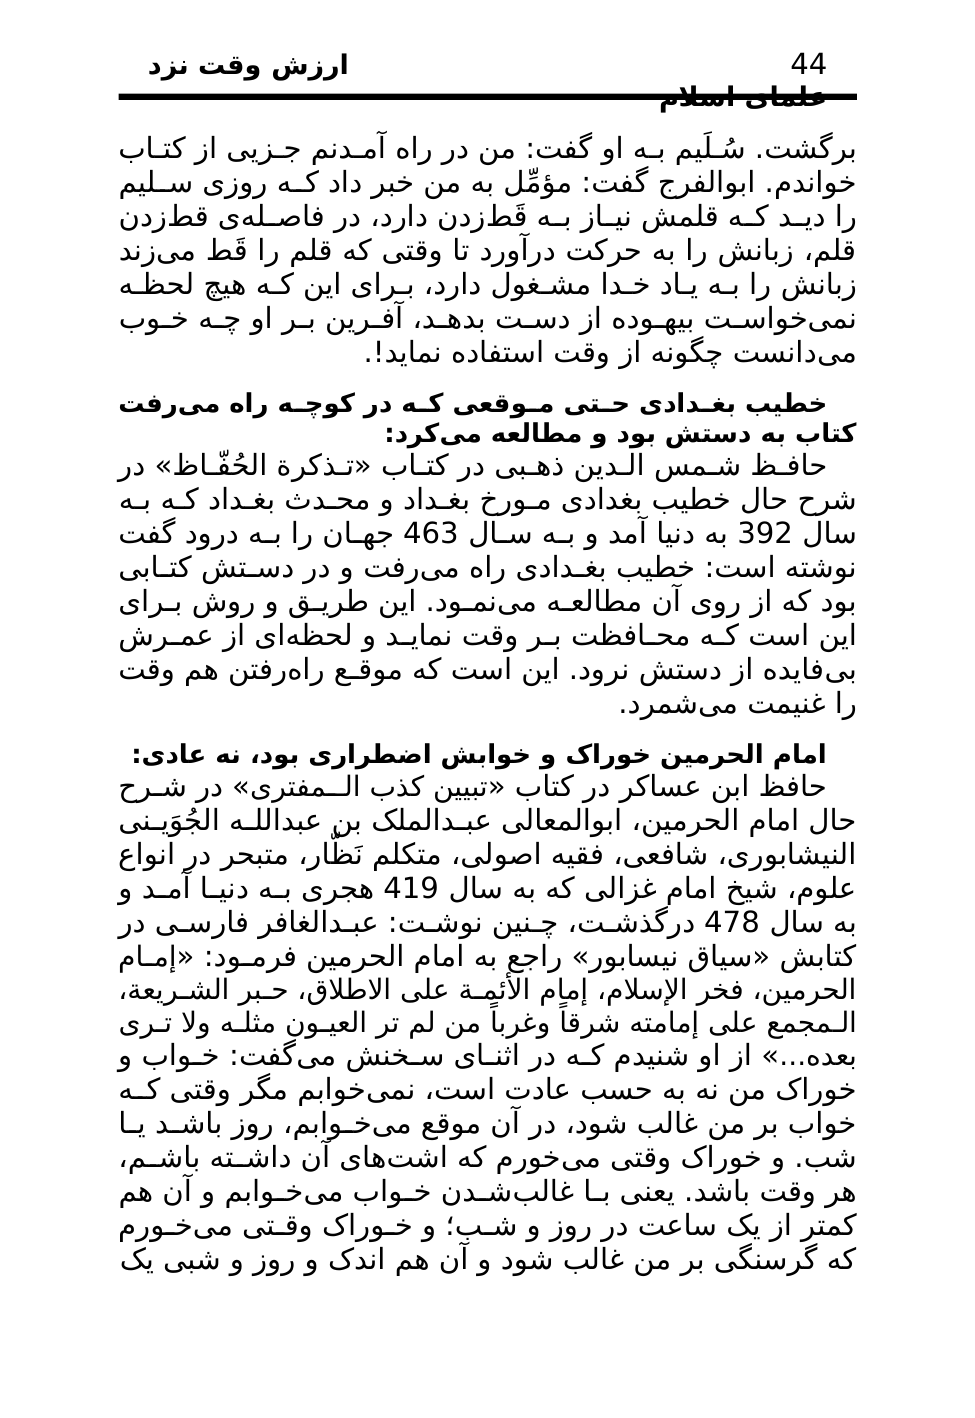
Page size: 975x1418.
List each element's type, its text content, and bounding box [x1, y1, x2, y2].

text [118, 769, 857, 1276]
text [118, 132, 857, 369]
text حافظ شمس الدین ذهبی در کتاب «تذکرة الحُفّاظ» در شرح حال خطیب بغدادی مورخ بغداد و محدث بغداد که به سال 392 به دنیا آمد و به سال 463 جهان را به درود گفت نوشته است: خطیب بغدادی راه می‌رفت و در دستش کتابی بود که از روی آن مطالعه می‌نمود. این طریق و روش برای این است که محافظت بر وقت نماید و لحظه‌ای از عمرش بی‌فایده از دستش نرود. این است که موقع راه‌رفتن هم وقت را غنیمت می‌شمرد. [118, 449, 857, 720]
text امام الحرمین خوراک و خوابش اضطراری بود، نه عادی: [118, 739, 857, 769]
text خطیب بغدادی حتی موقعی که در کوچه راه می‌رفت کتاب به دستش بود و مطالعه می‌کرد: [118, 388, 857, 449]
